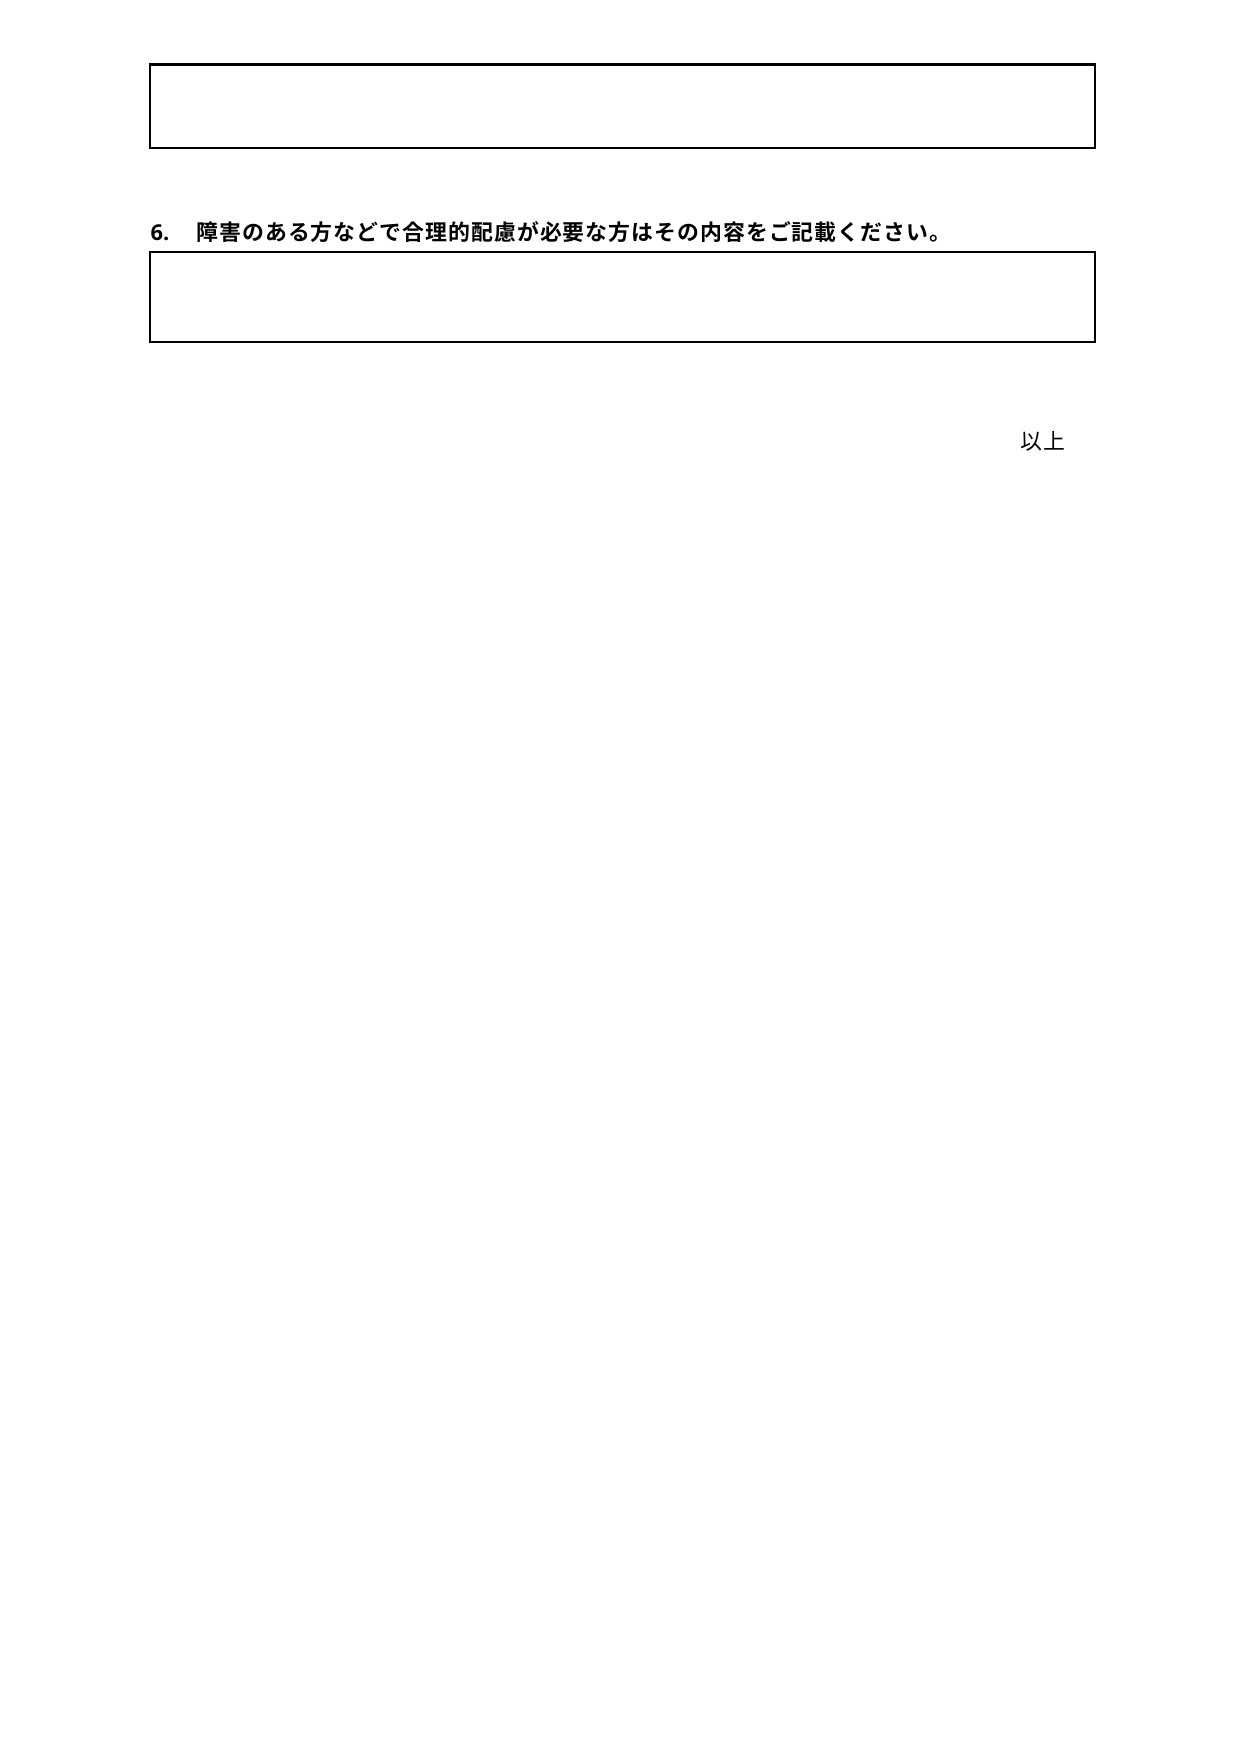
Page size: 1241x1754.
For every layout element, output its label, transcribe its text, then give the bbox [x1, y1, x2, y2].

text 以上 [150, 419, 1066, 460]
list 障害のある方などで合理的配慮が必要な方はその内容をご記載ください。 [150, 210, 1090, 251]
